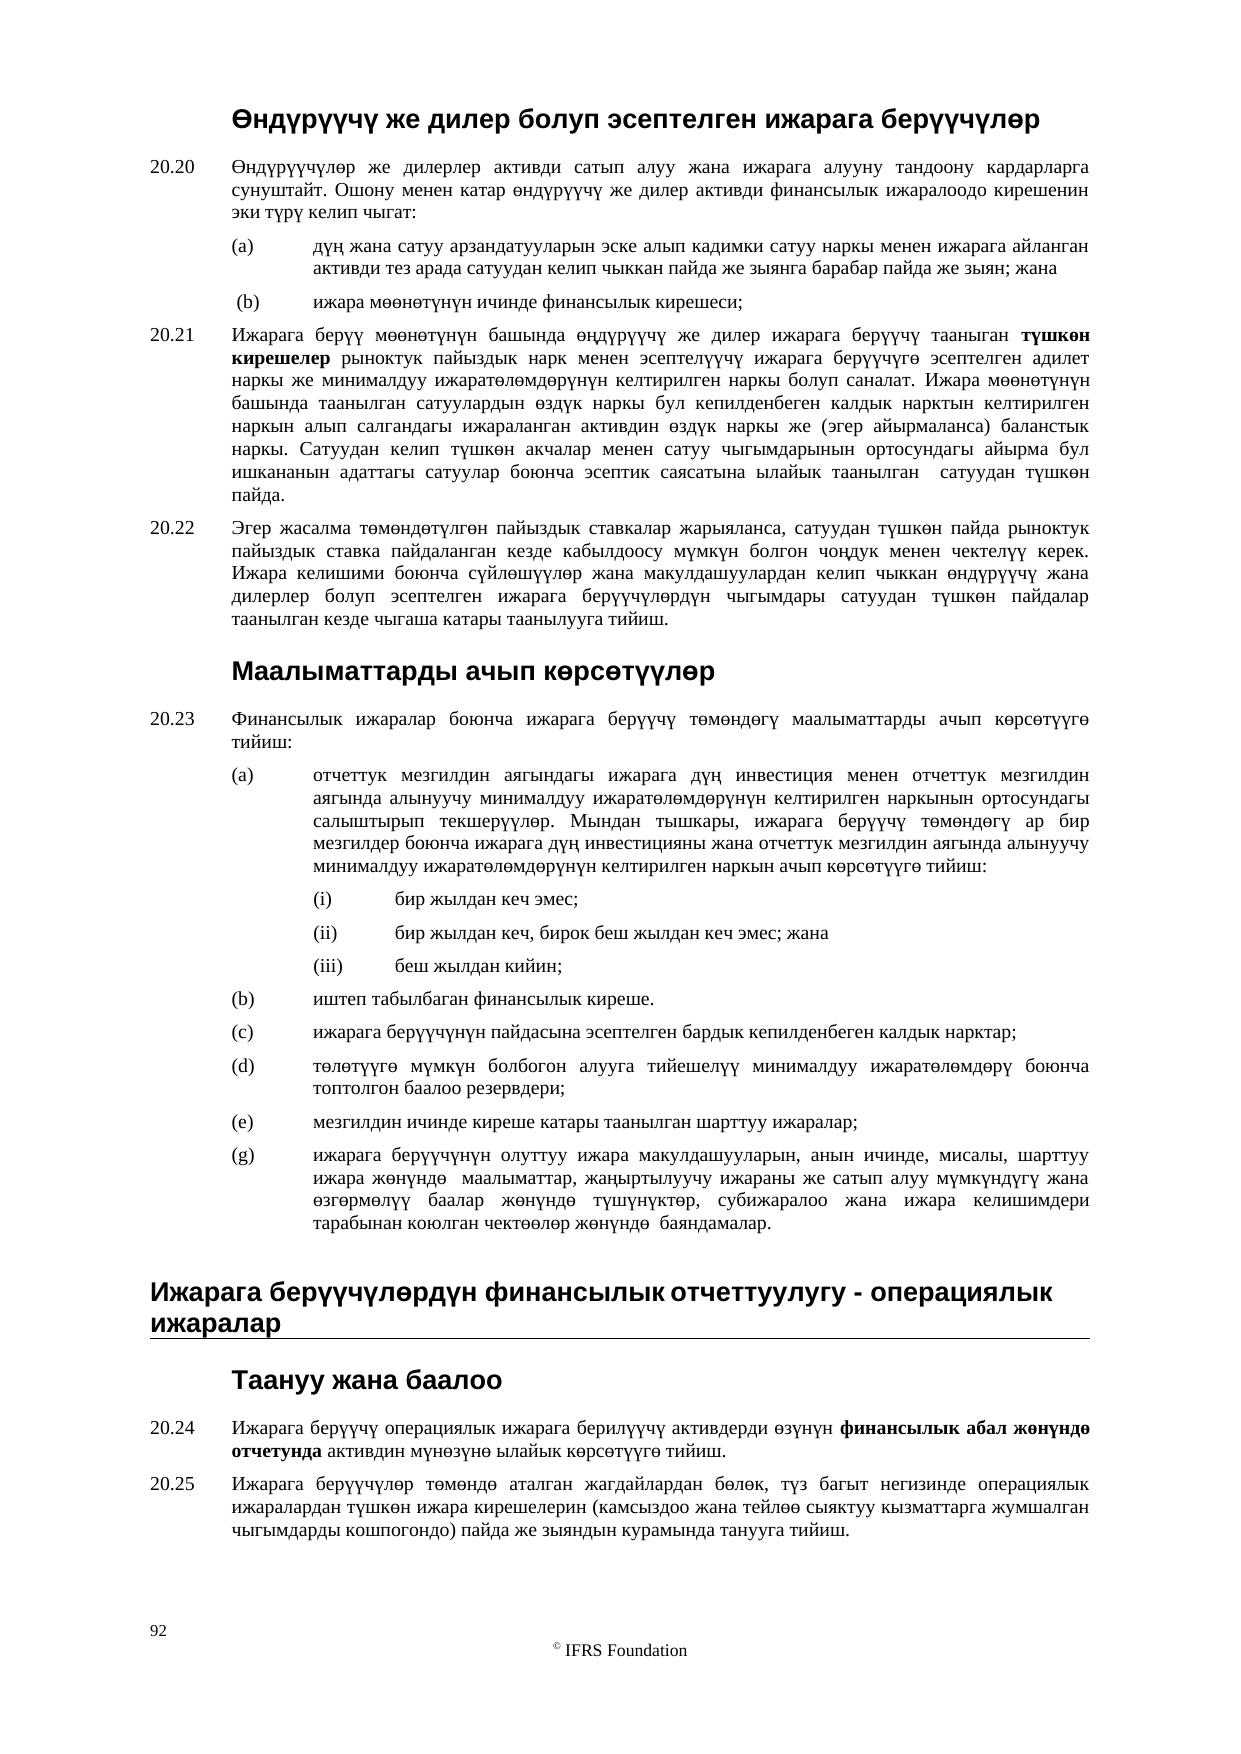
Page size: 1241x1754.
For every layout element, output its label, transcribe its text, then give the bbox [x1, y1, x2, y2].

title Маалыматтарды ачып көрсөтүүлөр [231, 655, 1090, 686]
text (i) бир жылдан кеч эмес; [313, 887, 1090, 910]
text 20.24 Ижарага берүүчү операциялык ижарага берилүүчү активдерди өзүнүн финансылык абал жөнүндө отчетунда активдин мүнөзүнө ылайык көрсөтүүгө тийиш. [150, 1416, 1090, 1462]
text (с) ижарага берүүчүнүн пайдасына эсептелген бардык кепилденбеген калдык нарктар; [231, 1020, 1090, 1043]
text (d) төлөтүүгө мүмкүн болбогон алууга тийешелүү минималдуу ижаратөлөмдөрү боюнча топтолгон баалоо резервдери; [231, 1053, 1090, 1099]
text (а) отчеттук мезгилдин аягындагы ижарага дүң инвестиция менен отчеттук мезгилдин аягында алынуучу минималдуу ижаратөлөмдөрүнүн келтирилген наркынын ортосундагы салыштырып текшерүүлөр. Мындан тышкары, ижарага берүүчү төмөндөгү ар бир мезгилдер боюнча ижарага дүң инвестицияны жана отчеттук мезгилдин аягында алынуучу минималдуу ижаратөлөмдөрүнүн келтирилген наркын ачып көрсөтүүгө тийиш: [231, 763, 1090, 877]
text (e) мезгилдин ичинде киреше катары таанылган шарттуу ижаралар; [231, 1109, 1090, 1132]
title Өндүрүүчү же дилер болуп эсептелген ижарага берүүчүлөр [231, 103, 1090, 134]
text (ii) бир жылдан кеч, бирок беш жылдан кеч эмес; жана [313, 921, 1090, 943]
text 20.25 Ижарага берүүчүлөр төмөндө аталган жагдайлардан бөлөк, түз багыт негизинде операциялык ижаралардан түшкөн ижара кирешелерин (камсыздоо жана тейлөө сыяктуу кызматтарга жумшалган чыгымдарды кошпогондо) пайда же зыяндын курамында танууга тийиш. [150, 1472, 1090, 1541]
text (g) ижарага берүүчүнүн олуттуу ижара макулдашууларын, анын ичинде, мисалы, шарттуу ижара жөнүндө маалыматтар, жаңыртылуучу ижараны же сатып алуу мүмкүндүгү жана өзгөрмөлүү баалар жөнүндө түшүнүктөр, субижаралоо жана ижара келишимдери тарабынан коюлган чектөөлөр жөнүндө баяндамалар. [231, 1143, 1090, 1234]
title Ижарага берүүчүлөрдүн финансылык отчеттуулугу - операциялык ижаралар [150, 1276, 1090, 1338]
text 20.20 Өндүрүүчүлөр же дилерлер активди сатып алуу жана ижарага алууну тандоону кардарларга сунуштайт. Ошону менен катар өндүрүүчү же дилер активди финансылык ижаралоодо кирешенин эки түрү келип чыгат: [150, 155, 1090, 223]
text (b) иштеп табылбаган финансылык киреше. [231, 987, 1090, 1010]
text (b) ижара мөөнөтүнүн ичинде финансылык кирешеси; [231, 289, 1090, 312]
text (а) дүң жана сатуу арзандатууларын эске алып кадимки сатуу наркы менен ижарага айланган активди тез арада сатуудан келип чыккан пайда же зыянга барабар пайда же зыян; жана [231, 233, 1090, 279]
text 20.21 Ижарага берүү мөөнөтүнүн башында өңдүрүүчү же дилер ижарага берүүчү тааныган түшкөн кирешелер рыноктук пайыздык нарк менен эсептелүүчү ижарага берүүчүгө эсептелген адилет наркы же минималдуу ижаратөлөмдөрүнүн келтирилген наркы болуп саналат. Ижара мөөнөтүнүн башында таанылган сатуулардын өздүк наркы бул кепилденбеген калдык нарктын келтирилген наркын алып салгандагы ижараланган активдин өздүк наркы же (эгер айырмаланса) баланстык наркы. Сатуудан келип түшкөн акчалар менен сатуу чыгымдарынын ортосундагы айырма бул ишкананын адаттагы сатуулар боюнча эсептик саясатына ылайык таанылган сатуудан түшкөн пайда. [150, 323, 1090, 505]
text 20.23 Финансылык ижаралар боюнча ижарага берүүчү төмөндөгү маалыматтарды ачып көрсөтүүгө тийиш: [150, 707, 1090, 752]
text 20.22 Эгер жасалма төмөндөтүлгөн пайыздык ставкалар жарыяланса, сатуудан түшкөн пайда рыноктук пайыздык ставка пайдаланган кезде кабылдоосу мүмкүн болгон чоңдук менен чектелүү керек. Ижара келишими боюнча сүйлөшүүлөр жана макулдашуулардан келип чыккан өндүрүүчү жана дилерлер болуп эсептелген ижарага берүүчүлөрдүн чыгымдары сатуудан түшкөн пайдалар таанылган кезде чыгаша катары таанылууга тийиш. [150, 516, 1090, 630]
title Таануу жана баалоо [231, 1364, 1090, 1396]
text (iii) беш жылдан кийин; [313, 954, 1090, 977]
